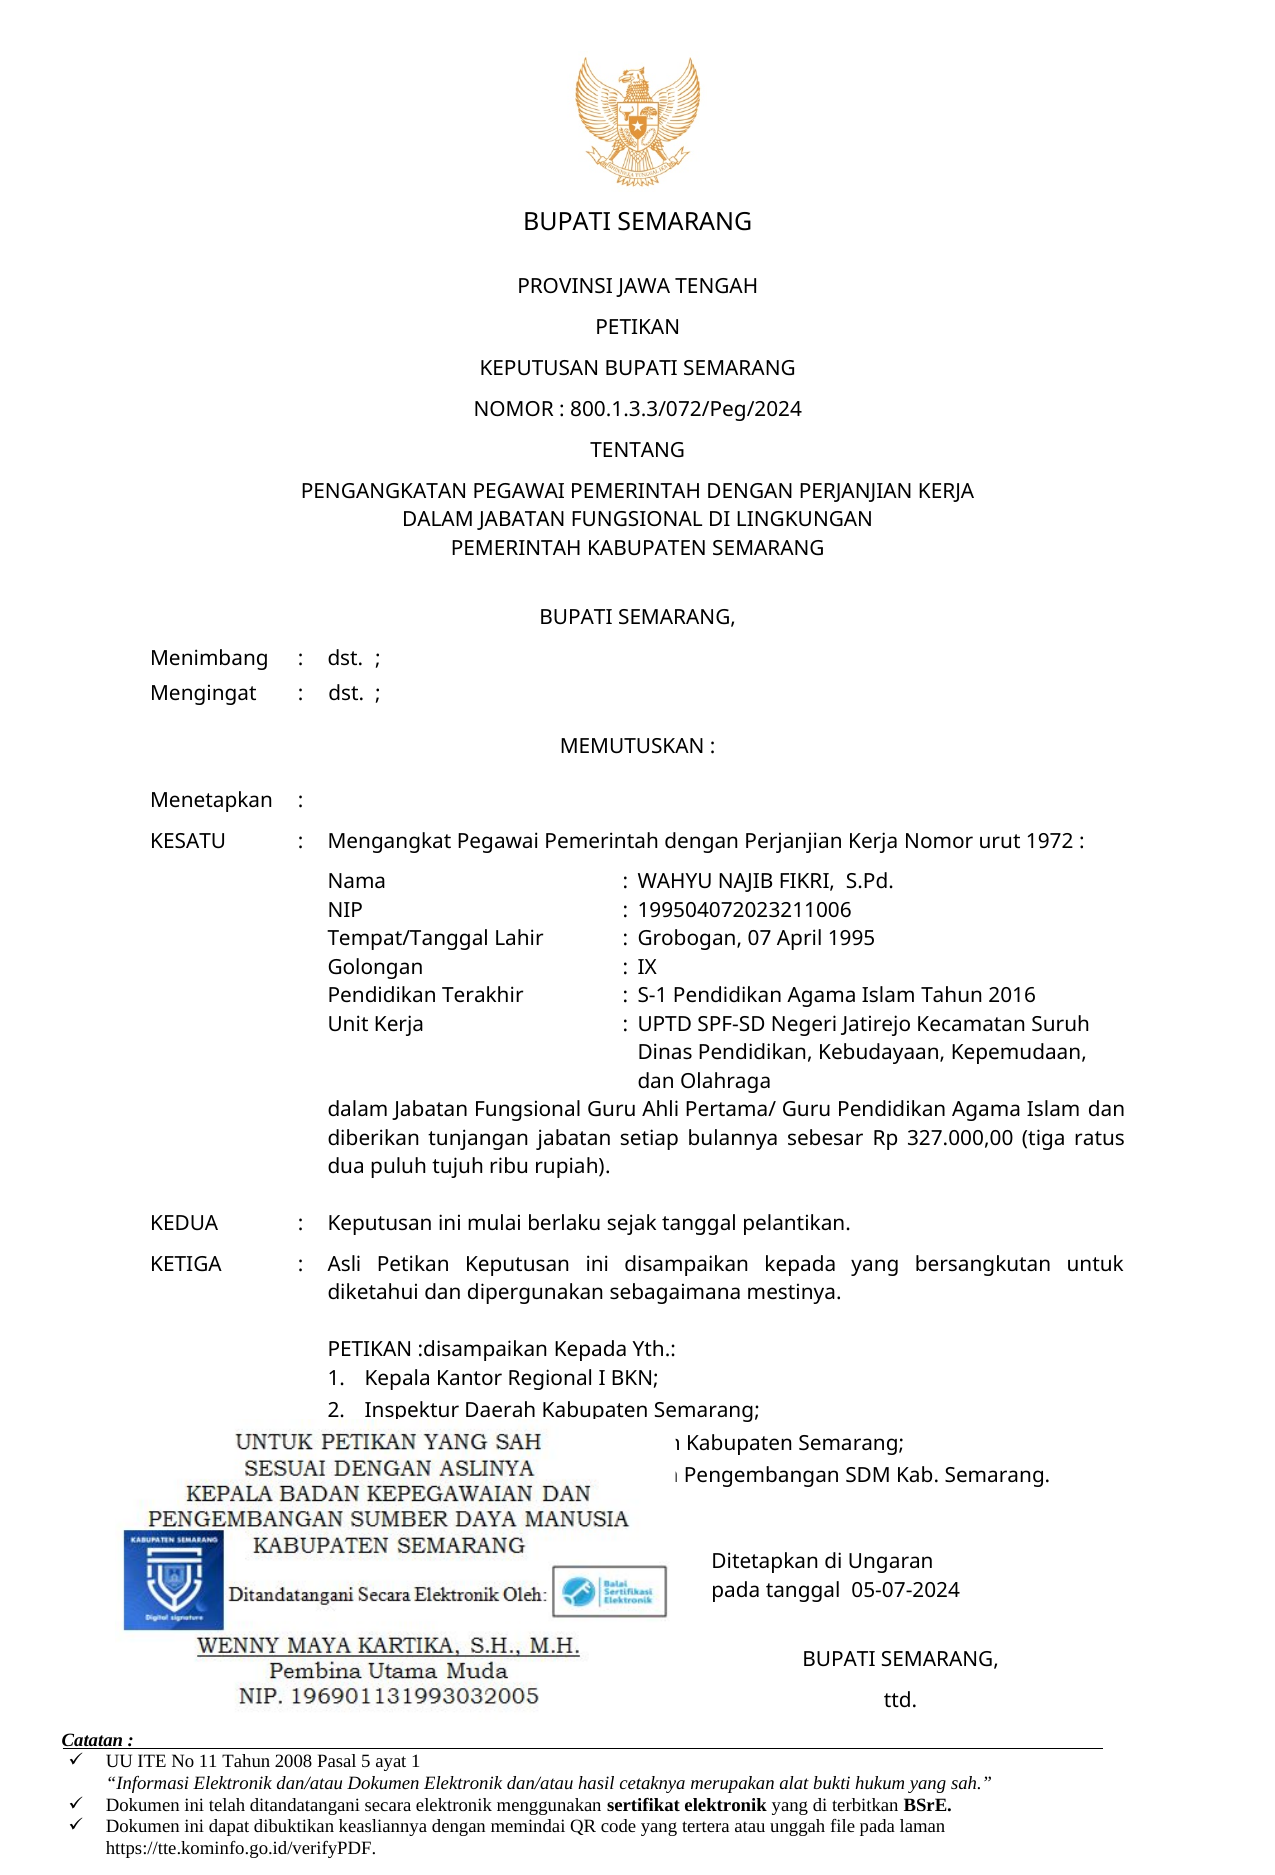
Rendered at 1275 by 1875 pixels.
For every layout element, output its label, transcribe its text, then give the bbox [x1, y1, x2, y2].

text PROVINSI JAWA TENGAH [150, 271, 1125, 300]
text Golongan : IX [327, 952, 1125, 980]
list 2. Inspektur Daerah Kabupaten ; [327, 1395, 1125, 1424]
text DALAM JABATAN FUNGSIONAL DI LINGKUNGAN [150, 504, 1125, 533]
text Menetapkan : [150, 785, 1125, 813]
text PEMERINTAH KABUPATEN SEMARANG [150, 533, 1125, 561]
text MEMUTUSKAN : [150, 731, 1125, 760]
list 1. Kepala Kantor Regional I BKN; [327, 1363, 1125, 1391]
text BUPATI , [150, 602, 1125, 631]
text TENTANG [150, 435, 1125, 463]
text KEPUTUSAN BUPATI [150, 353, 1125, 382]
list 3. Kepala Badan Keuangan Daerah Kabupaten ; [676, 1428, 1125, 1456]
text Tempat/Tanggal Lahir : Grobogan, 07 April 1995 [327, 923, 1125, 952]
text PETIKAN :disampaikan Kepada Yth.: [150, 1334, 1125, 1363]
text Menimbang : dst. ; [150, 643, 1125, 672]
text NIP : 199504072023211006 [327, 895, 1125, 923]
picture [567, 51, 708, 192]
text Unit Kerja : UPTD SPF-SD Negeri Jatirejo Kecamatan Suruh Dinas Pendidikan, Kebudayaan, Kepemudaan, dan Olahraga [327, 1009, 1125, 1094]
text KETIGA : Asli Petikan Keputusan ini disampaikan kepada yang bersangkutan untuk diketahui dan dipergunakan sebagaimana mestinya. [150, 1249, 1125, 1306]
text dalam Jabatan Fungsional Guru Ahli Pertama/ Guru Pendidikan Agama Islam dan diberikan tunjangan jabatan setiap bulannya sebesar Rp 327.000,00 (tiga ratus dua puluh tujuh ribu rupiah). [327, 1094, 1125, 1179]
text PENGANGKATAN PEGAWAI PEMERINTAH DENGAN PERJANJIAN KERJA [150, 476, 1125, 504]
text PETIKAN [150, 312, 1125, 341]
text Pendidikan Terakhir : S-1 Pendidikan Agama Islam Tahun 2016 [327, 980, 1125, 1009]
text BUPATI SEMARANG [150, 203, 1125, 237]
text BUPATI , [676, 1644, 1125, 1673]
text NOMOR : 800.1.3.3/072/Peg/2024 [150, 394, 1125, 423]
text KESATU : Mengangkat Pegawai Pemerintah dengan Perjanjian Kerja Nomor urut 1972 : [150, 826, 1125, 854]
picture [114, 1419, 676, 1720]
text Mengingat : dst. ; [150, 678, 1125, 706]
text Nama : WAHYU NAJIB FIKRI, S.Pd. [327, 867, 1125, 895]
list 4. Kepala Badan Kepegawaian dan Pengembangan SDM Kab. . [676, 1460, 1125, 1489]
text pada tanggal 05-07-2024 [711, 1575, 1125, 1603]
text Ditetapkan di Ungaran [711, 1546, 1125, 1575]
text KEDUA : Keputusan ini mulai berlaku sejak tanggal pelantikan. [150, 1208, 1125, 1236]
text ttd. [676, 1685, 1125, 1714]
